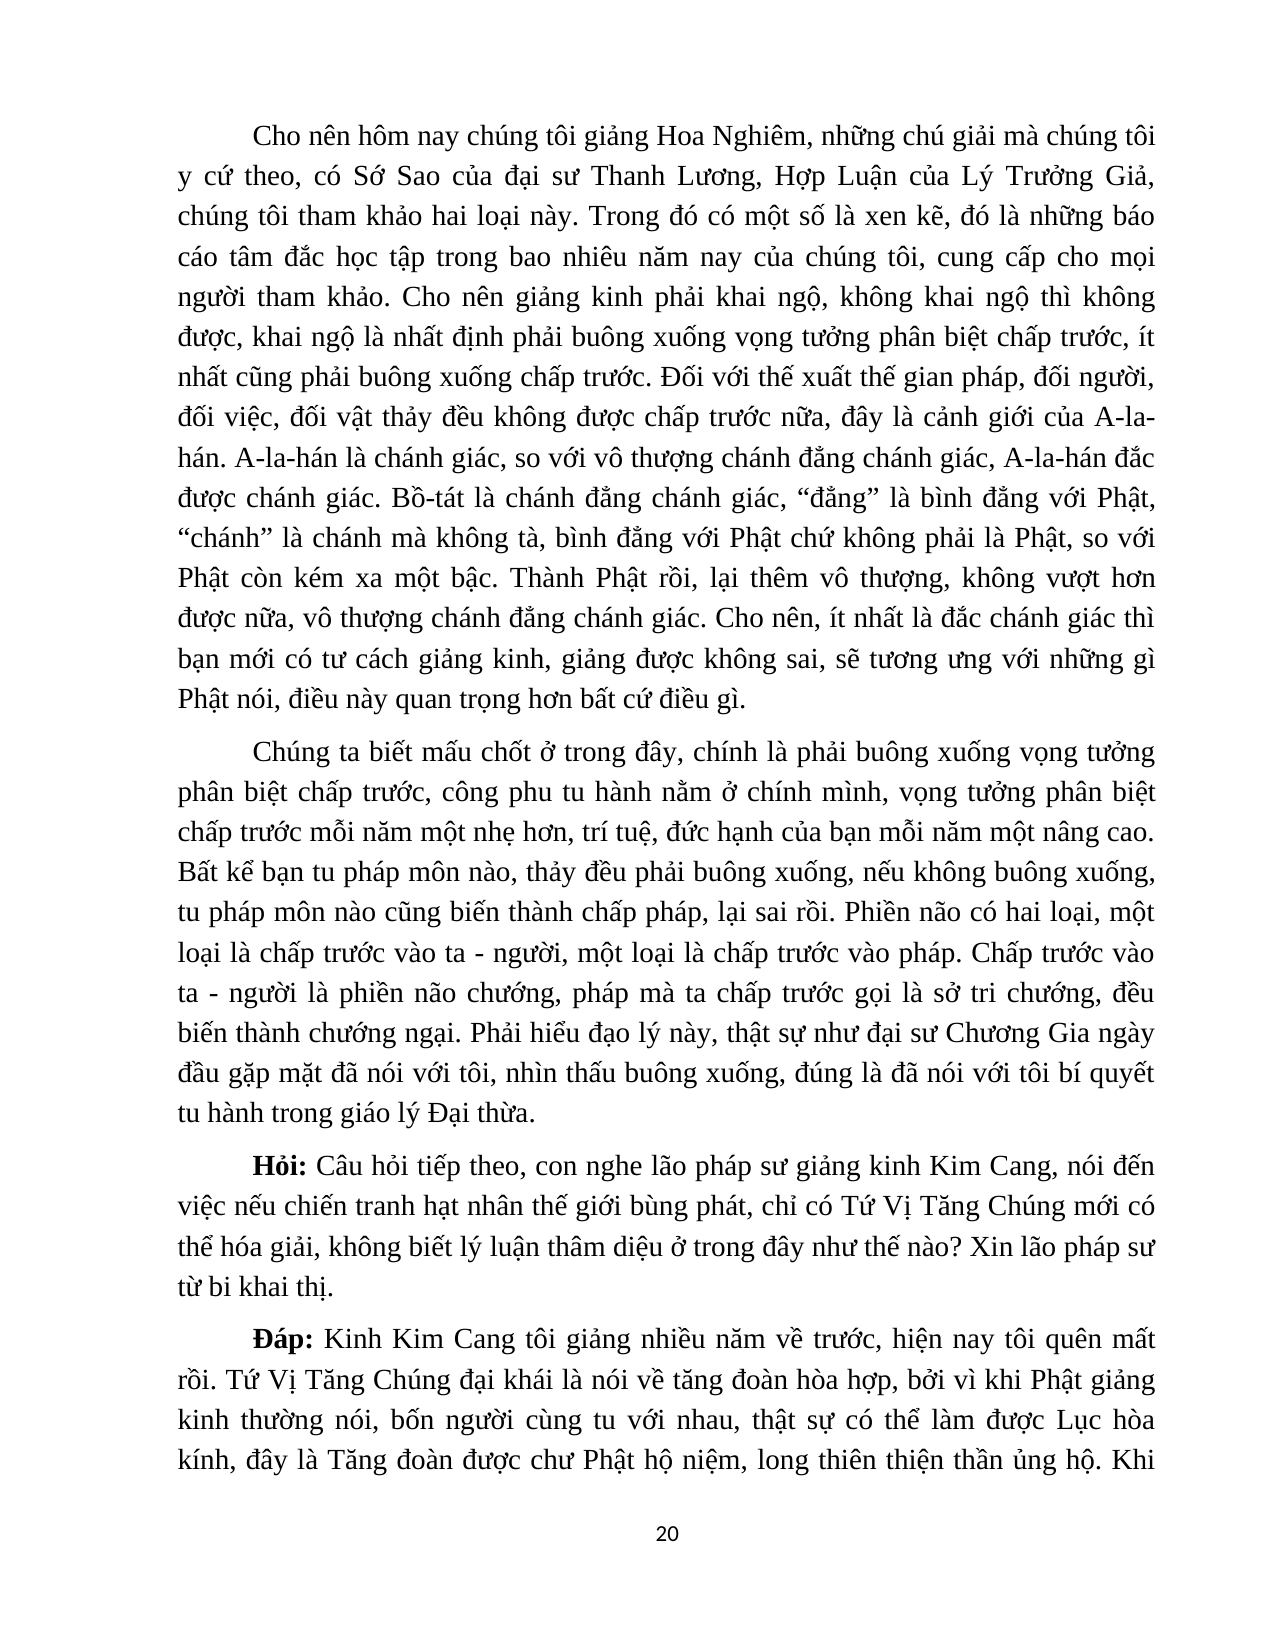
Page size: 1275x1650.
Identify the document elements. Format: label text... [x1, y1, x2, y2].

text Cho nên hôm nay chúng tôi giảng Hoa Nghiêm, những chú giải mà chúng tôi y cứ theo, có Sớ Sao của đại sư Thanh Lương, Hợp Luận của Lý Trưởng Giả, chúng tôi tham khảo hai loại này. Trong đó có một số là xen kẽ, đó là những báo cáo tâm đắc học tập trong bao nhiêu năm nay của chúng tôi, cung cấp cho mọi người tham khảo. Cho nên giảng kinh phải khai ngộ, không khai ngộ thì không được, khai ngộ là nhất định phải buông xuống vọng tưởng phân biệt chấp trước, ít nhất cũng phải buông xuống chấp trước. Đối với thế xuất thế gian pháp, đối người, đối việc, đối vật thảy đều không được chấp trước nữa, đây là cảnh giới của A-la-hán. A-la-hán là chánh giác, so với vô thượng chánh đẳng chánh giác, A-la-hán đắc được chánh giác. Bồ-tát là chánh đẳng chánh giác, “đẳng” là bình đẳng với Phật, “chánh” là chánh mà không tà, bình đẳng với Phật chứ không phải là Phật, so với Phật còn kém xa một bậc. Thành Phật rồi, lại thêm vô thượng, không vượt hơn được nữa, vô thượng chánh đẳng chánh giác. Cho nên, ít nhất là đắc chánh giác thì bạn mới có tư cách giảng kinh, giảng được không sai, sẽ tương ưng với những gì Phật nói, điều này quan trọng hơn bất cứ điều gì. [177, 118, 1157, 714]
text Chúng ta biết mấu chốt ở trong đây, chính là phải buông xuống vọng tưởng phân biệt chấp trước, công phu tu hành nằm ở chính mình, vọng tưởng phân biệt chấp trước mỗi năm một nhẹ hơn, trí tuệ, đức hạnh của bạn mỗi năm một nâng cao. Bất kể bạn tu pháp môn nào, thảy đều phải buông xuống, nếu không buông xuống, tu pháp môn nào cũng biến thành chấp pháp, lại sai rồi. Phiền não có hai loại, một loại là chấp trước vào ta - người, một loại là chấp trước vào pháp. Chấp trước vào ta - người là phiền não chướng, pháp mà ta chấp trước gọi là sở tri chướng, đều biến thành chướng ngại. Phải hiểu đạo lý này, thật sự như đại sư Chương Gia ngày đầu gặp mặt đã nói với tôi, nhìn thấu buông xuống, đúng là đã nói với tôi bí quyết tu hành trong giáo lý Đại thừa. [177, 734, 1157, 1129]
text Hỏi: Câu hỏi tiếp theo, con nghe lão pháp sư giảng kinh Kim Cang, nói đến việc nếu chiến tranh hạt nhân thế giới bùng phát, chỉ có Tứ Vị Tăng Chúng mới có thể hóa giải, không biết lý luận thâm diệu ở trong đây như thế nào? Xin lão pháp sư từ bi khai thị. [177, 1148, 1157, 1302]
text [177, 1322, 1157, 1476]
